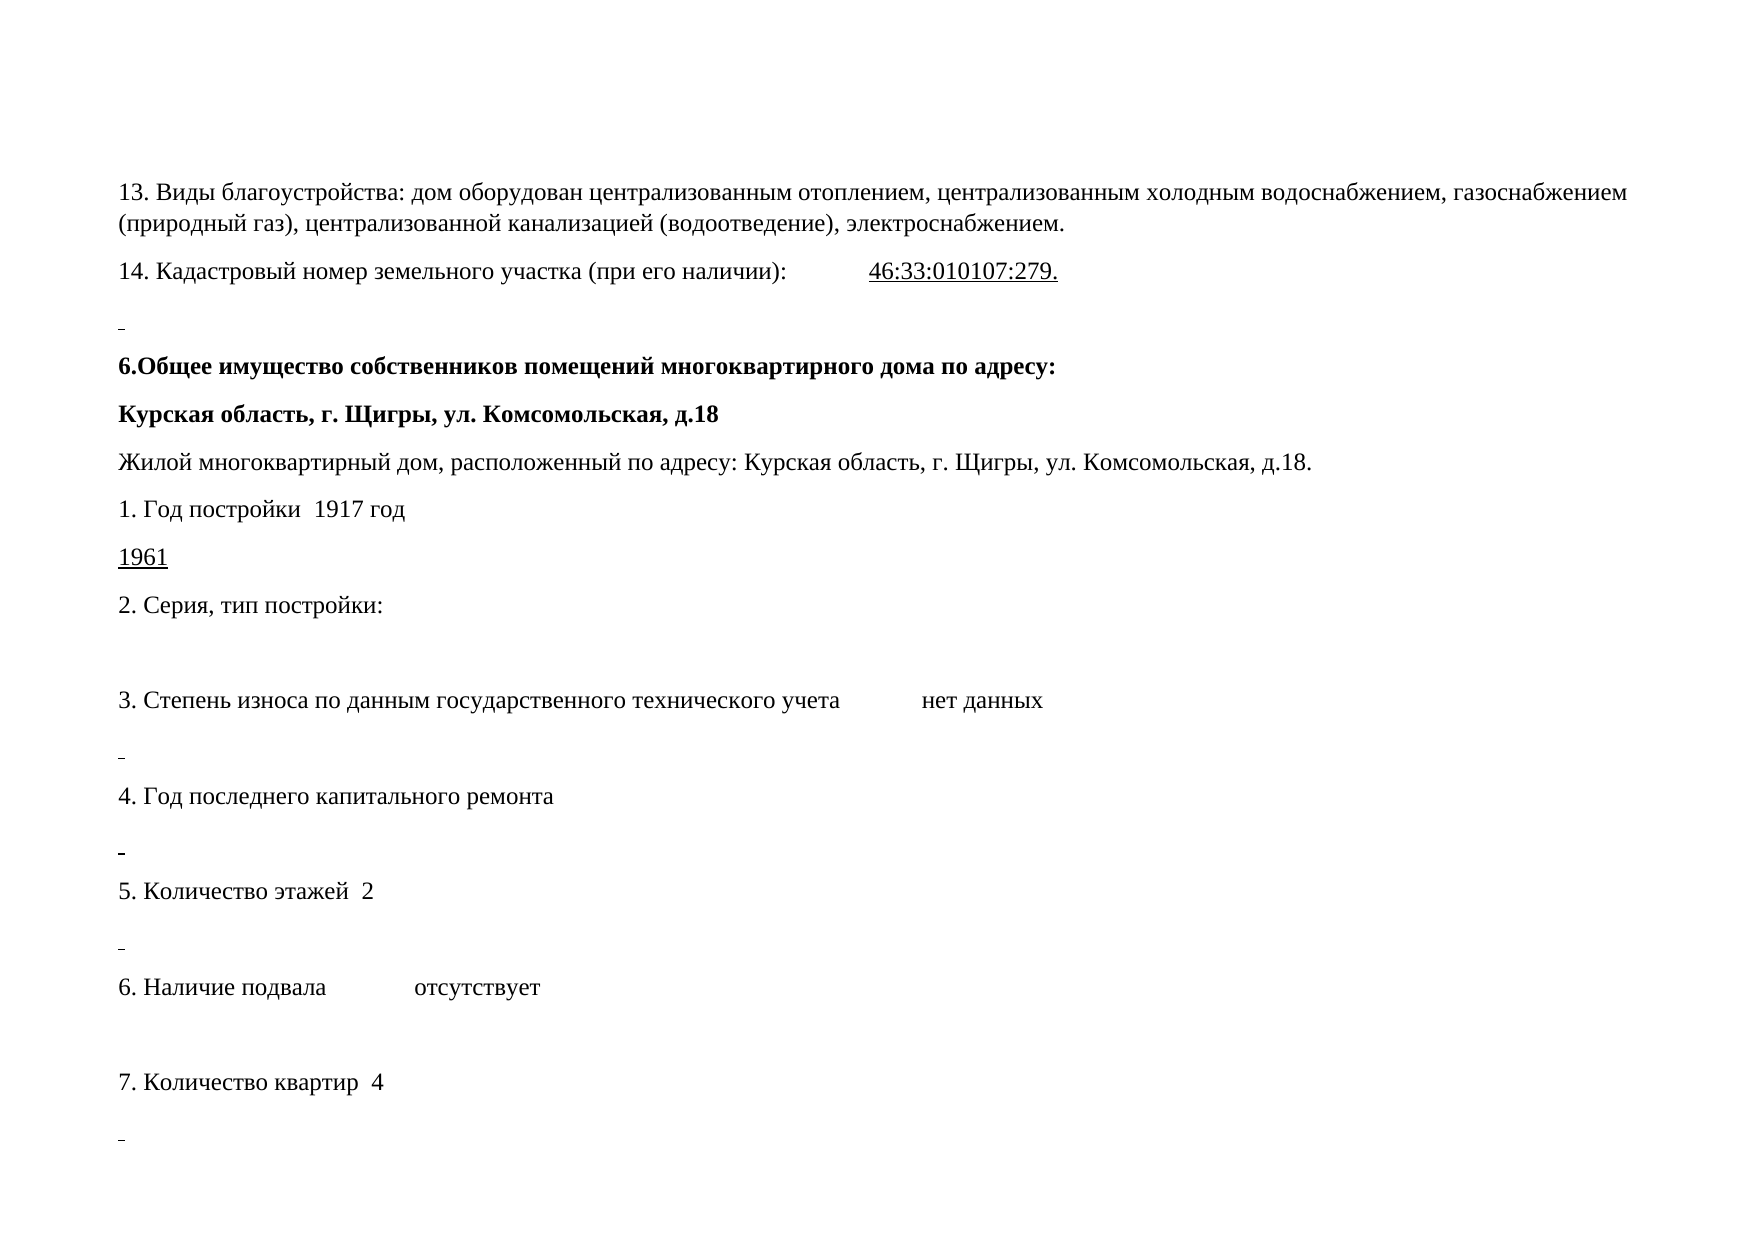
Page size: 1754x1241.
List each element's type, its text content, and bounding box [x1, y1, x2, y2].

text 5. Количество этажей 2 [118, 876, 1636, 905]
text 4. Год последнего капитального ремонта [118, 781, 1636, 809]
text 6.Общее имущество собственников помещений многоквартирного дома по адресу: [118, 351, 1636, 380]
text 14. Кадастровый номер земельного участка (при его наличии): 46:33:010107:279. [118, 256, 1636, 285]
text 7. Количество квартир 4 [118, 1067, 1636, 1096]
text Жилой многоквартирный дом, расположенный по адресу: Курская область, г. Щигры, ул. Комсомольская, д.18. [118, 447, 1636, 476]
text 3. Степень износа по данным государственного технического учета нет данных [118, 685, 1636, 714]
text 1. Год постройки 1917 год [118, 494, 1636, 523]
text Курская область, г. Щигры, ул. Комсомольская, д.18 [118, 399, 1636, 428]
text 1961 [118, 542, 1636, 571]
text 13. Виды благоустройства: дом оборудован централизованным отоплением, централизованным холодным водоснабжением, газоснабжением (природный газ), централизованной канализацией (водоотведение), электроснабжением. [118, 177, 1636, 237]
text 2. Серия, тип постройки: [118, 590, 1636, 619]
text 6. Наличие подвала отсутствует [118, 972, 1636, 1000]
